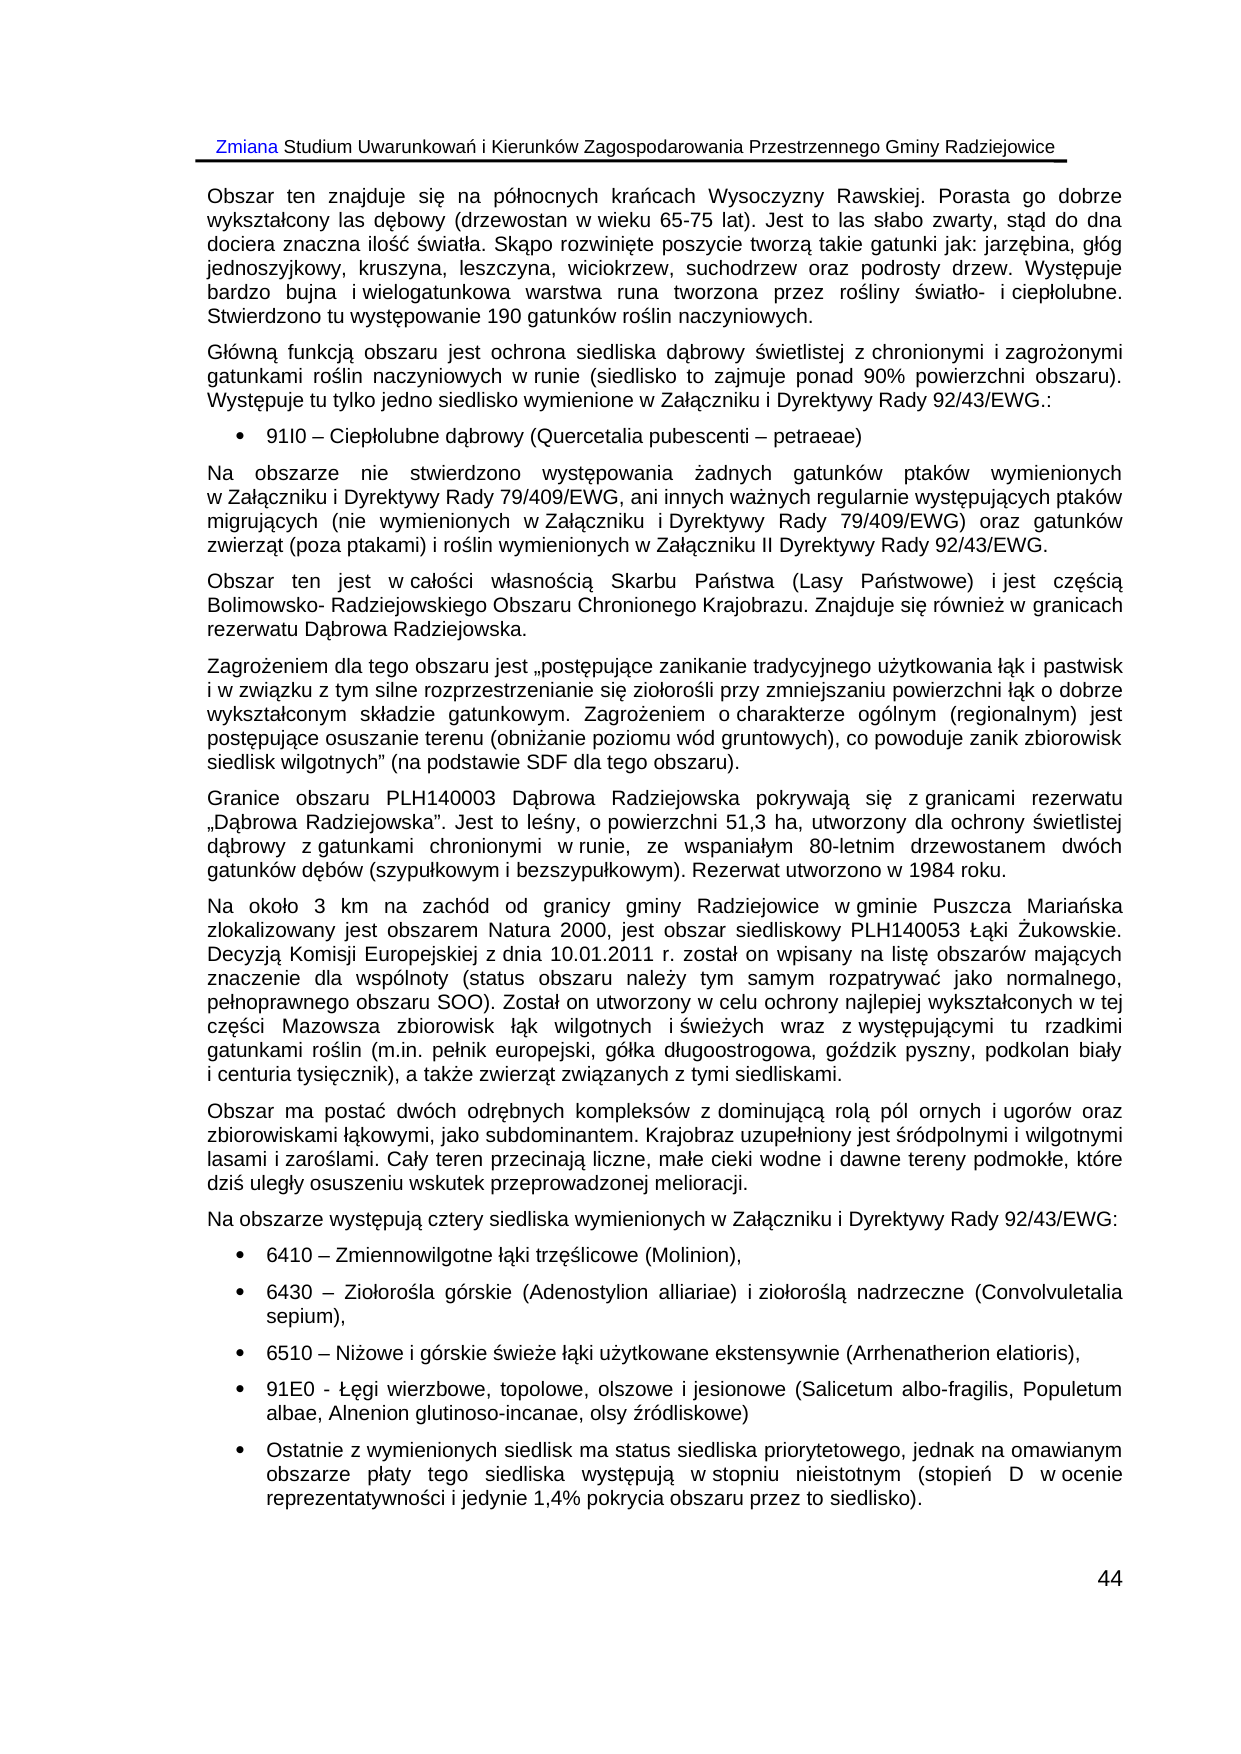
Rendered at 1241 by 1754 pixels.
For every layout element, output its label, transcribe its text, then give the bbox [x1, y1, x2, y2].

text 91I0 – Ciepłolubne dąbrowy (Quercetalia pubescenti – petraeae) [236, 424, 1123, 448]
text Na obszarze występują cztery siedliska wymienionych w Załączniku i Dyrektywy Rady 92/43/EWG: [207, 1207, 1123, 1231]
text Na około na zachód od granicy gminy Radziejowice w gminie Puszcza Mariańska zlokalizowany jest obszarem Natura 2000, jest obszar siedliskowy PLH140053 Łąki Żukowskie. Decyzją Komisji Europejskiej z dnia 10.01.2011 r. został on wpisany na listę obszarów mających znaczenie dla wspólnoty (status obszaru należy tym samym rozpatrywać jako normalnego, pełnoprawnego obszaru SOO). Został on utworzony w celu ochrony najlepiej wykształconych w tej części Mazowsza zbiorowisk łąk wilgotnych i świeżych wraz z występującymi tu rzadkimi gatunkami roślin (m.in. pełnik europejski, gółka długoostrogowa, goździk pyszny, podkolan biały i centuria tysięcznik), a także zwierząt związanych z tymi siedliskami. [207, 894, 1123, 1086]
text 6430 – Ziołorośla górskie (Adenostylion alliariae) i ziołoroślą nadrzeczne (Convolvuletalia sepium), [236, 1280, 1123, 1328]
text 91E0 - Łęgi wierzbowe, topolowe, olszowe i jesionowe (Salicetum albo-fragilis, Populetum albae, Alnenion glutinoso-incanae, olsy źródliskowe) [236, 1377, 1123, 1425]
text Obszar ten jest w całości własnością Skarbu Państwa (Lasy Państwowe) i jest częścią Bolimowsko- Radziejowskiego Obszaru Chronionego Krajobrazu. Znajduje się również w granicach rezerwatu Dąbrowa Radziejowska. [207, 569, 1123, 641]
text Obszar ten znajduje się na północnych krańcach Wysoczyzny Rawskiej. Porasta go dobrze wykształcony las dębowy (drzewostan w wieku 65-75 lat). Jest to las słabo zwarty, stąd do dna dociera znaczna ilość światła. Skąpo rozwinięte poszycie tworzą takie gatunki jak: jarzębina, głóg jednoszyjkowy, kruszyna, leszczyna, wiciokrzew, suchodrzew oraz podrosty drzew. Występuje bardzo bujna i wielogatunkowa warstwa runa tworzona przez rośliny światło- i ciepłolubne. Stwierdzono tu występowanie 190 gatunków roślin naczyniowych. [207, 184, 1123, 327]
text Granice obszaru PLH140003 Dąbrowa Radziejowska pokrywają się z granicami rezerwatu „Dąbrowa Radziejowska”. Jest to leśny, o powierzchni 51,3 ha, utworzony dla ochrony świetlistej dąbrowy z gatunkami chronionymi w runie, ze wspaniałym 80-letnim drzewostanem dwóch gatunków dębów (szypułkowym i bezszypułkowym). Rezerwat utworzono w 1984 roku. [207, 786, 1123, 882]
text 6510 – Niżowe i górskie świeże łąki użytkowane ekstensywnie (Arrhenatherion elatioris), [236, 1340, 1123, 1364]
text 6410 – Zmiennowilgotne łąki trzęślicowe (Molinion), [236, 1243, 1123, 1267]
text Obszar ma postać dwóch odrębnych kompleksów z dominującą rolą pól ornych i ugorów oraz zbiorowiskami łąkowymi, jako subdominantem. Krajobraz uzupełniony jest śródpolnymi i wilgotnymi lasami i zaroślami. Cały teren przecinają liczne, małe cieki wodne i dawne tereny podmokłe, które dziś uległy osuszeniu wskutek przeprowadzonej melioracji. [207, 1098, 1123, 1194]
text Zagrożeniem dla tego obszaru jest „postępujące zanikanie tradycyjnego użytkowania łąk i pastwisk i w związku z tym silne rozprzestrzenianie się ziołorośli przy zmniejszaniu powierzchni łąk o dobrze wykształconym składzie gatunkowym. Zagrożeniem o charakterze ogólnym (regionalnym) jest postępujące osuszanie terenu (obniżanie poziomu wód gruntowych), co powoduje zanik zbiorowisk siedlisk wilgotnych” (na podstawie SDF dla tego obszaru). [207, 654, 1123, 773]
text Na obszarze nie stwierdzono występowania żadnych gatunków ptaków wymienionych w Załączniku i Dyrektywy Rady 79/409/EWG, ani innych ważnych regularnie występujących ptaków migrujących (nie wymienionych w Załączniku i Dyrektywy Rady 79/409/EWG) oraz gatunków zwierząt (poza ptakami) i roślin wymienionych w Załączniku II Dyrektywy Rady 92/43/EWG. [207, 461, 1123, 557]
text Ostatnie z wymienionych siedlisk ma status siedliska priorytetowego, jednak na omawianym obszarze płaty tego siedliska występują w stopniu nieistotnym (stopień D w ocenie reprezentatywności i jedynie 1,4% pokrycia obszaru przez to siedlisko). [236, 1437, 1123, 1509]
text Główną funkcją obszaru jest ochrona siedliska dąbrowy świetlistej z chronionymi i zagrożonymi gatunkami roślin naczyniowych w runie (siedlisko to zajmuje ponad 90% powierzchni obszaru). Występuje tu tylko jedno siedlisko wymienione w Załączniku i Dyrektywy Rady 92/43/EWG.: [207, 340, 1123, 412]
